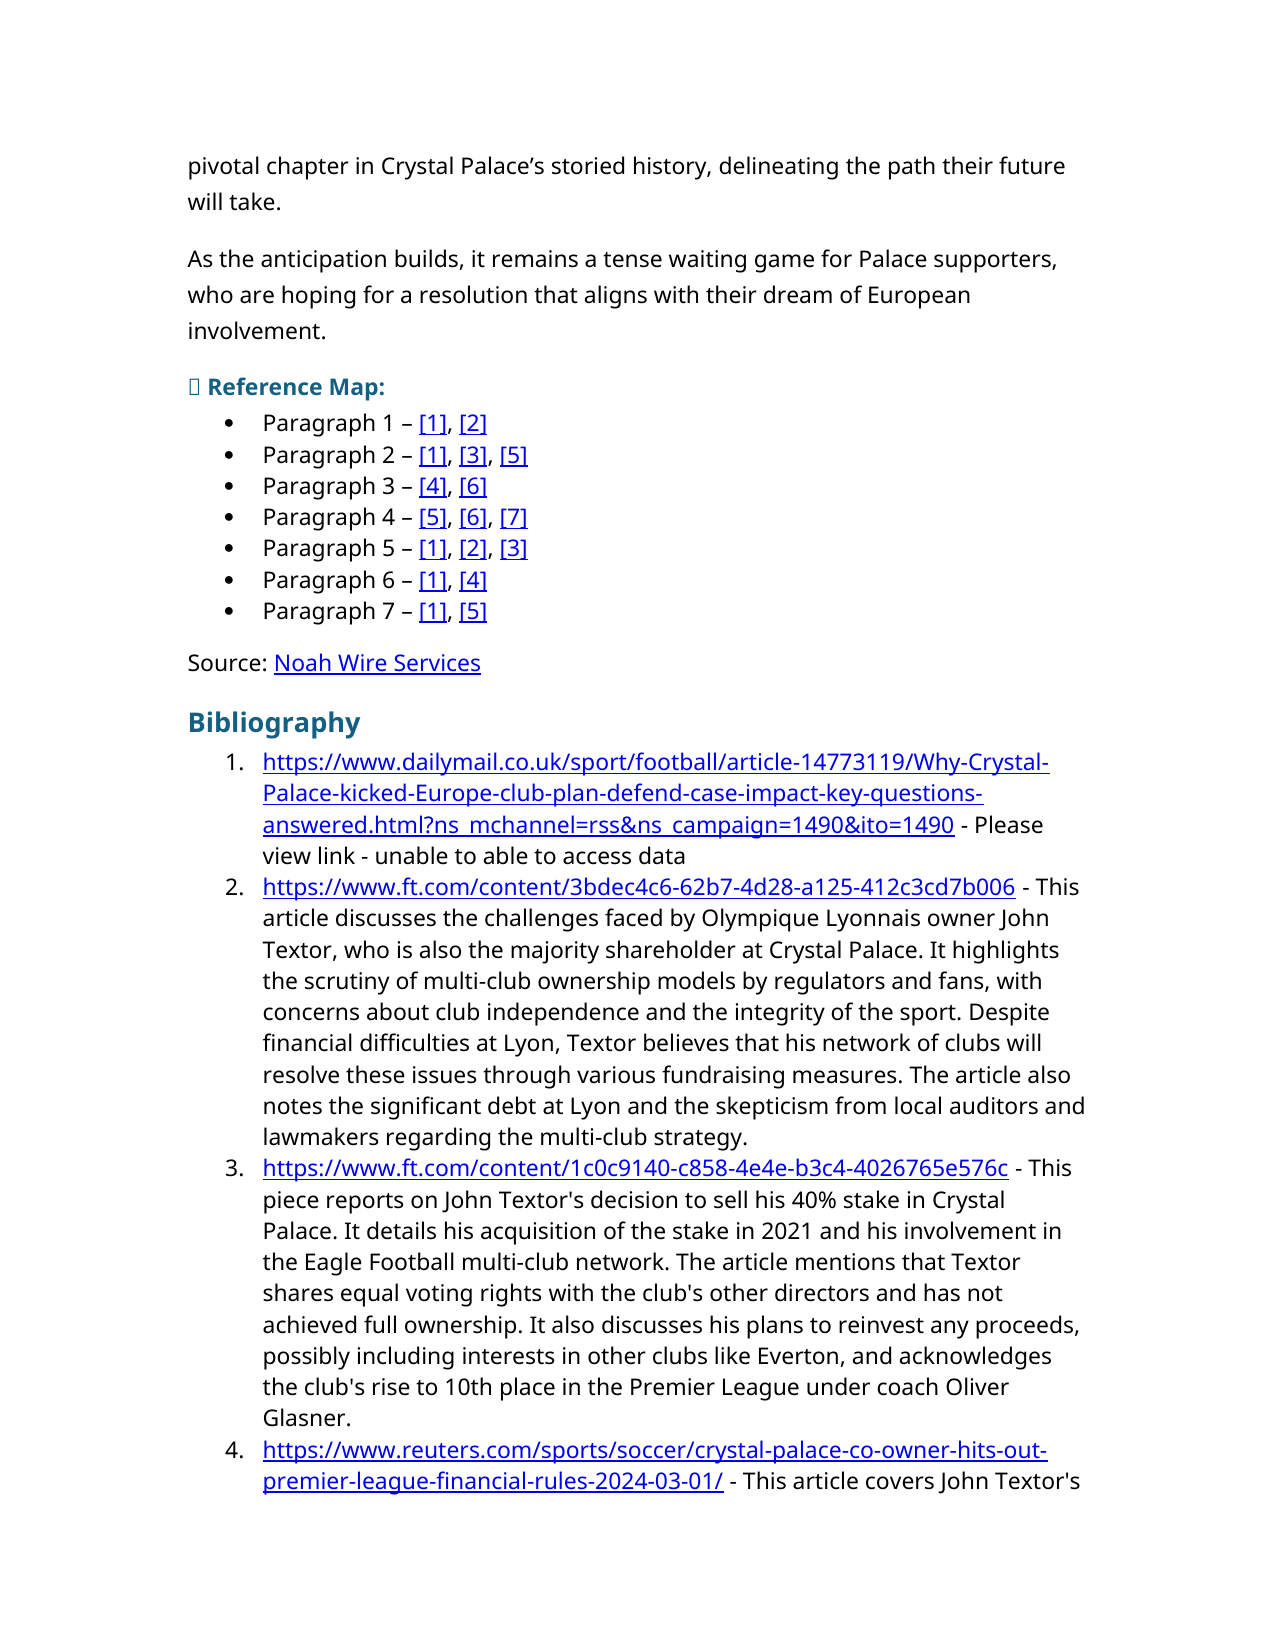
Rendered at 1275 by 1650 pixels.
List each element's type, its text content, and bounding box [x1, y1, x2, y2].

subtitle 📌 Reference Map: [187, 371, 1087, 403]
list Paragraph 7 – [1], [5] [225, 595, 1087, 626]
subtitle Bibliography [187, 704, 1087, 741]
list https://www.ft.com/content/1c0c9140-c858-4e4e-b3c4-4026765e576c - This piece reports on John Textor's decision to sell his 40% stake in Crystal Palace. It details his acquisition of the stake in 2021 and his involvement in the Eagle Football multi-club network. The article mentions that Textor shares equal voting rights with the club's other directors and has not achieved full ownership. It also discusses his plans to reinvest any proceeds, possibly including interests in other clubs like Everton, and acknowledges the club's rise to 10th place in the Premier League under coach Oliver Glasner. [225, 1152, 1087, 1433]
list Paragraph 1 – [1], [2] [225, 407, 1087, 438]
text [187, 150, 1087, 217]
list Paragraph 2 – [1], [3], [5] [225, 438, 1087, 470]
list Paragraph 3 – [4], [6] [225, 470, 1087, 501]
list Paragraph 4 – [5], [6], [7] [225, 501, 1087, 532]
list https://www.ft.com/content/3bdec4c6-62b7-4d28-a125-412c3cd7b006 - This article discusses the challenges faced by Olympique Lyonnais owner John Textor, who is also the majority shareholder at Crystal Palace. It highlights the scrutiny of multi-club ownership models by regulators and fans, with concerns about club independence and the integrity of the sport. Despite financial difficulties at Lyon, Textor believes that his network of clubs will resolve these issues through various fundraising measures. The article also notes the significant debt at Lyon and the skepticism from local auditors and lawmakers regarding the multi-club strategy. [225, 871, 1087, 1152]
list Paragraph 5 – [1], [2], [3] [225, 532, 1087, 563]
text As the anticipation builds, it remains a tense waiting game for Palace supporters, who are hoping for a resolution that aligns with their dream of European involvement. [187, 243, 1087, 346]
text Source: Noah Wire Services [187, 647, 1087, 678]
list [225, 1433, 1087, 1496]
list Paragraph 6 – [1], [4] [225, 563, 1087, 595]
list https://www.dailymail.co.uk/sport/football/article-14773119/Why-Crystal-Palace-kicked-Europe-club-plan-defend-case-impact-key-questions-answered.html?ns_mchannel=rss&ns_campaign=1490&ito=1490 - Please view link - unable to able to access data [225, 746, 1087, 871]
